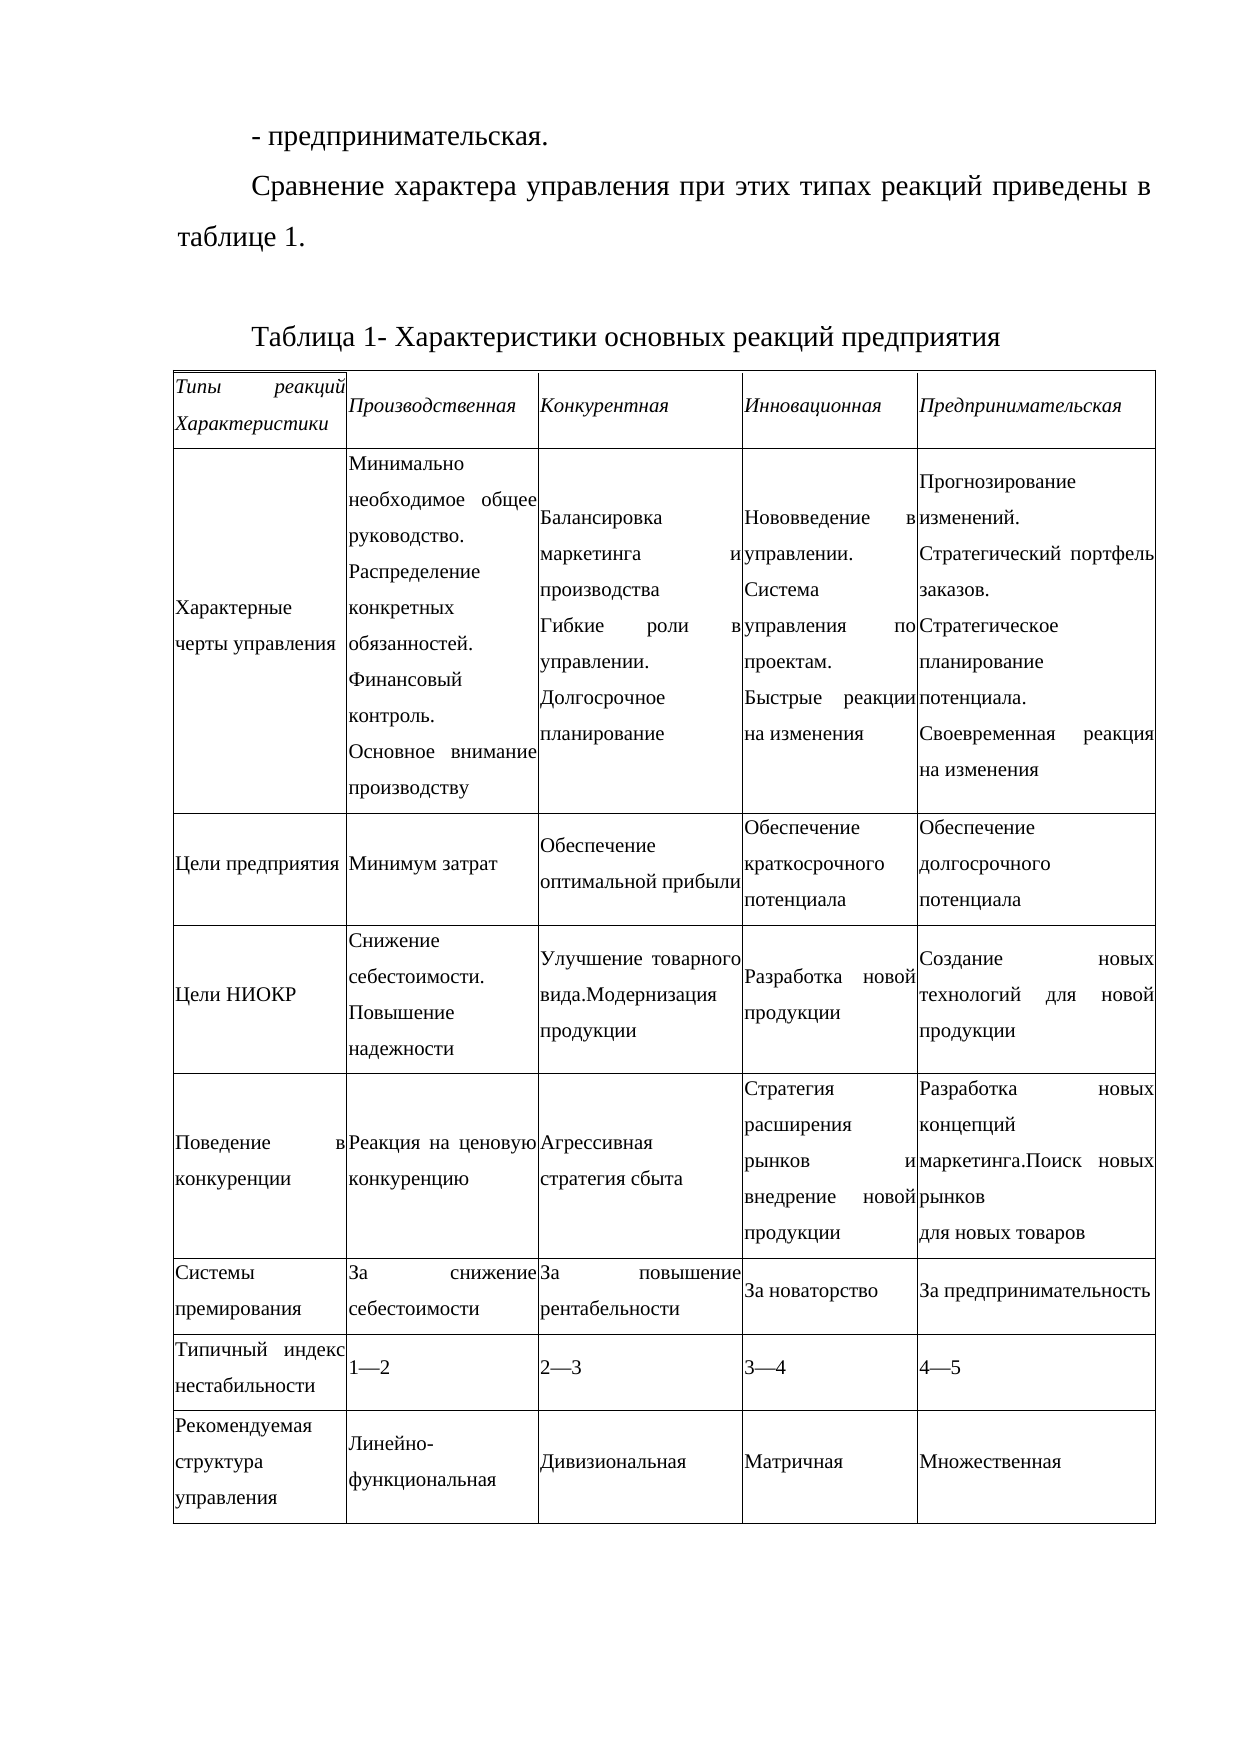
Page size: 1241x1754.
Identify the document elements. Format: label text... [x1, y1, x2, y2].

table_cell Цели НИОКР [174, 926, 346, 1073]
table_header Производственная [347, 371, 538, 448]
table_cell Обеспечение краткосрочного потенциала [743, 814, 917, 925]
table_header Предпринимательская [918, 371, 1155, 448]
table_cell 1—2 [347, 1335, 538, 1410]
table_cell Улучшение товарного вида.Модернизация продукции [539, 926, 742, 1073]
table_cell Нововведение в управлении. Система управления по проектам. Быстрые реакции на изменения [743, 449, 917, 813]
table_cell 4—5 [918, 1335, 1155, 1410]
table_cell Множественная [918, 1411, 1155, 1522]
table_cell За новаторство [743, 1259, 917, 1334]
table_cell Рекомендуемая структура управления [174, 1411, 346, 1522]
table_cell 2—3 [539, 1335, 742, 1410]
table_cell Снижение себестоимости. Повышение надежности [347, 926, 538, 1073]
text Таблица 1- Характеристики основных реакций предприятия [177, 319, 1152, 353]
table_cell Обеспечение долгосрочного потенциала [918, 814, 1155, 925]
text - предпринимательская. [177, 118, 1152, 152]
table_cell Обеспечение оптимальной прибыли [539, 814, 742, 925]
table_header Инновационная [743, 371, 917, 448]
table_cell Цели предприятия [174, 814, 346, 925]
table_header Конкурентная [538, 371, 743, 448]
table_cell За снижение себестоимости [347, 1259, 538, 1334]
table_cell Балансировка маркетинга и производства Гибкие роли в управлении. Долгосрочное планирование [539, 449, 742, 813]
table_cell За повышение рентабельности [539, 1259, 742, 1334]
table_cell 3—4 [743, 1335, 917, 1410]
table_cell Разработка новой продукции [743, 926, 917, 1073]
table_cell Поведение в конкуренции [174, 1074, 346, 1258]
text Сравнение характера управления при этих типах реакций приведены в таблице 1. [177, 168, 1152, 252]
table_cell Стратегия расширения рынков и внедрение новой продукции [743, 1074, 917, 1258]
table_cell Линейно-функциональная [347, 1411, 538, 1522]
table_cell Матричная [743, 1411, 917, 1522]
table_cell За предпринимательность [918, 1259, 1155, 1334]
table_cell Минимум затрат [347, 814, 538, 925]
table_cell Агрессивная стратегия сбыта [539, 1074, 742, 1258]
table_cell Системы премирования [174, 1259, 346, 1334]
table_cell Реакция на ценовую конкуренцию [347, 1074, 538, 1258]
table_cell Типичный индекс нестабильности [174, 1335, 346, 1410]
table_cell Прогнозирование изменений. Стратегический портфель заказов. Стратегическое планирование потенциала. Своевременная реакция на изменения [918, 449, 1155, 813]
table_cell Характерные черты управления [174, 449, 346, 813]
table_cell Создание новых технологий для новой продукции [918, 926, 1155, 1073]
table_cell Разработка новых концепций маркетинга.Поиск новых рынков для новых товаров [918, 1074, 1155, 1258]
table_cell Дивизиональная [539, 1411, 742, 1522]
table_cell Минимально необходимое общее руководство. Распределение конкретных обязанностей. Финансовый контроль. Основное внимание производству [347, 449, 538, 813]
table_header Типы реакций Характеристики [174, 373, 346, 448]
